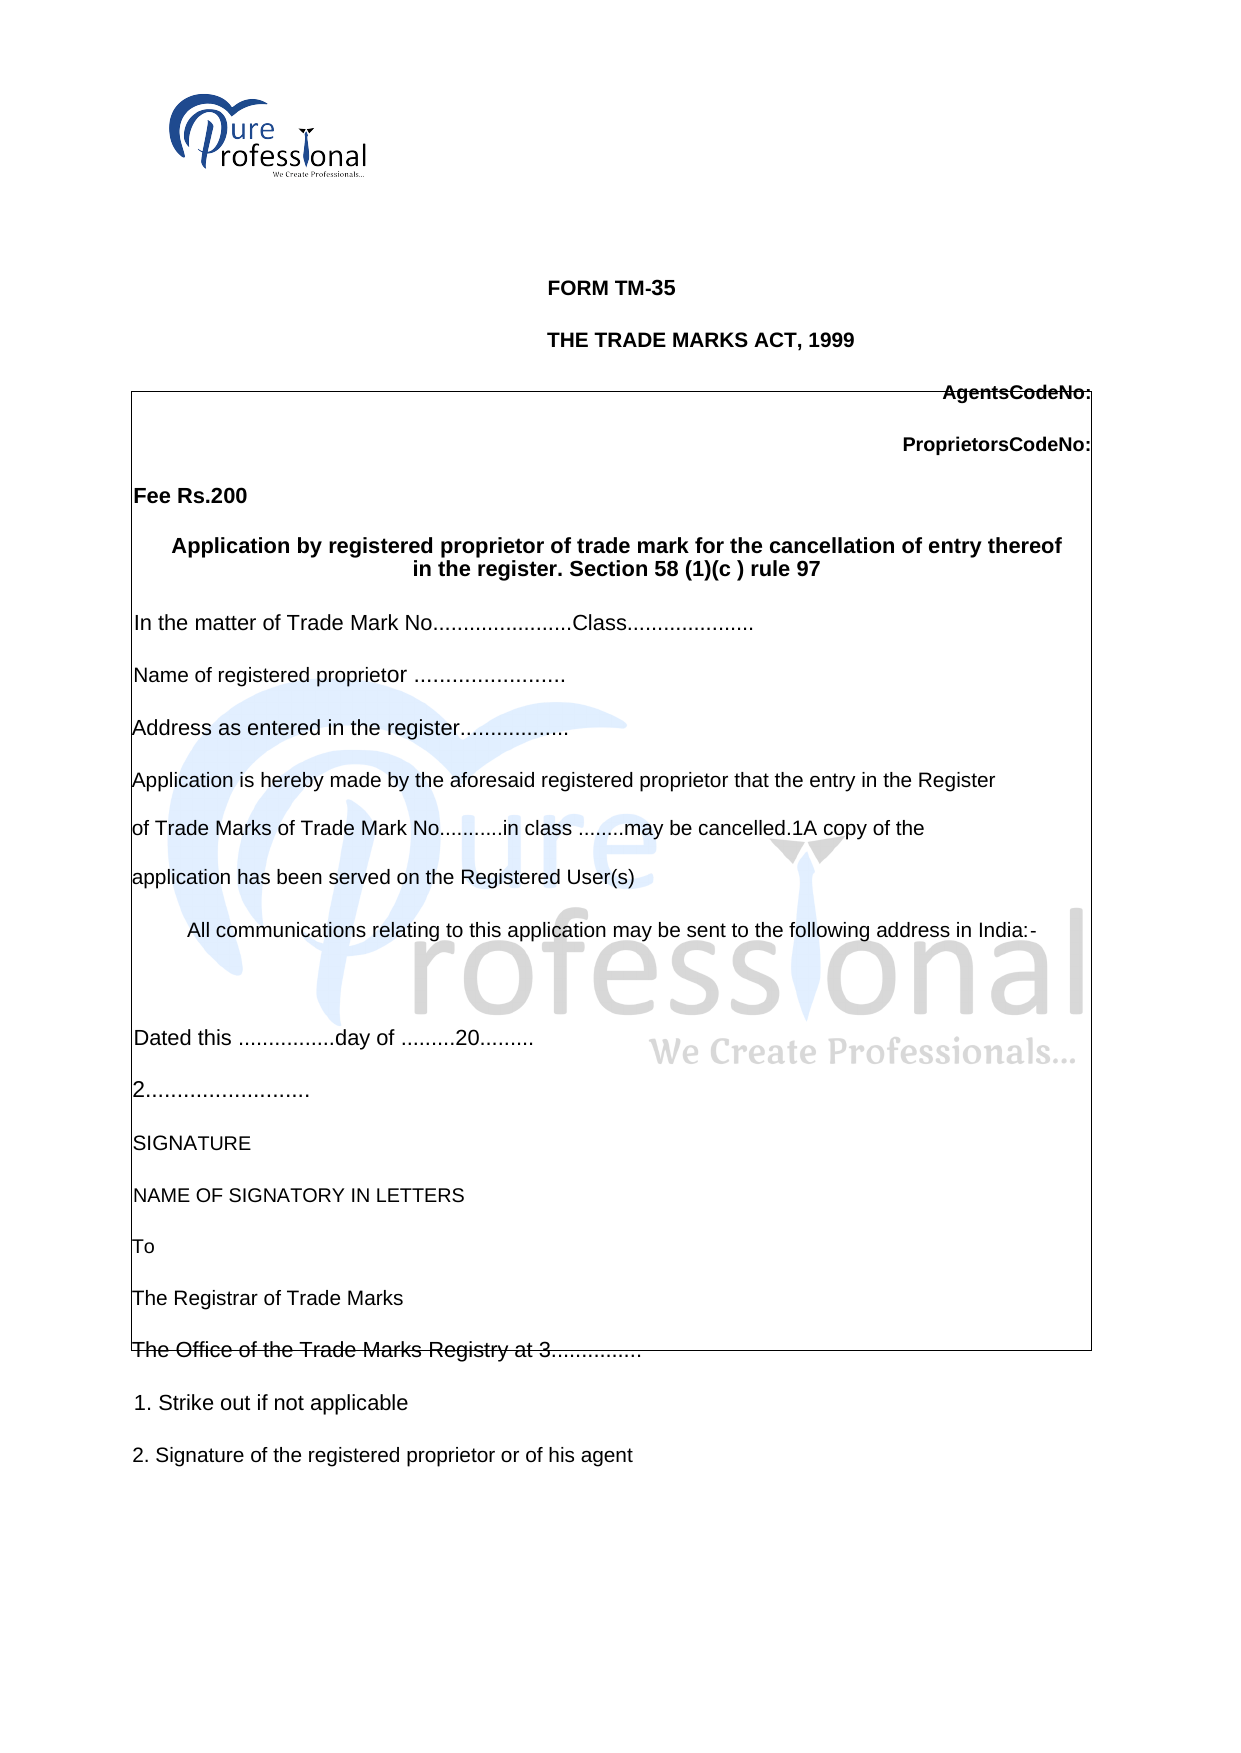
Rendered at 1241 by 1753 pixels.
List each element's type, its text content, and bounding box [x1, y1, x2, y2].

text Dated this ................day of .........20......... [133, 1025, 1091, 1050]
text Name of registered proprietor ........................ [133, 661, 1091, 688]
text 2. Signature of the registered proprietor or of his agent [132, 1442, 1091, 1466]
text The Office of the Trade Marks Registry at 3............... [132, 1337, 1091, 1362]
text FORM TM-35 [132, 275, 1091, 300]
text The Registrar of Trade Marks [132, 1286, 1091, 1310]
picture [131, 0, 403, 272]
text SIGNATURE [132, 1131, 1091, 1155]
text Address as entered in the register.................. [132, 715, 1091, 740]
text ProprietorsCodeNo: [132, 433, 1091, 456]
text Application by registered proprietor of trade mark for the cancellation of entry thereof in the register. Section 58 (1)(c ) rule 97 [165, 535, 1068, 581]
text Fee Rs.200 [133, 483, 1091, 508]
text THE TRADE MARKS ACT, 1999 [132, 328, 854, 352]
text 1. Strike out if not applicable [134, 1390, 1091, 1415]
text In the matter of Trade Mark No.......................Class..................... [133, 610, 1091, 635]
text NAME OF SIGNATORY IN LETTERS [133, 1183, 1091, 1206]
text To [132, 1235, 1091, 1258]
text All communications relating to this application may be sent to the following address in India:- [132, 918, 1091, 942]
text 2.......................... [132, 1076, 1091, 1103]
text AgentsCodeNo: [132, 381, 1091, 403]
text Application is hereby made by the aforesaid registered proprietor that the entry in the Register of Trade Marks of Trade Mark No...........in class ........may be cancelled.1A copy of the application has been served on the Registered User(s) [132, 767, 1002, 888]
